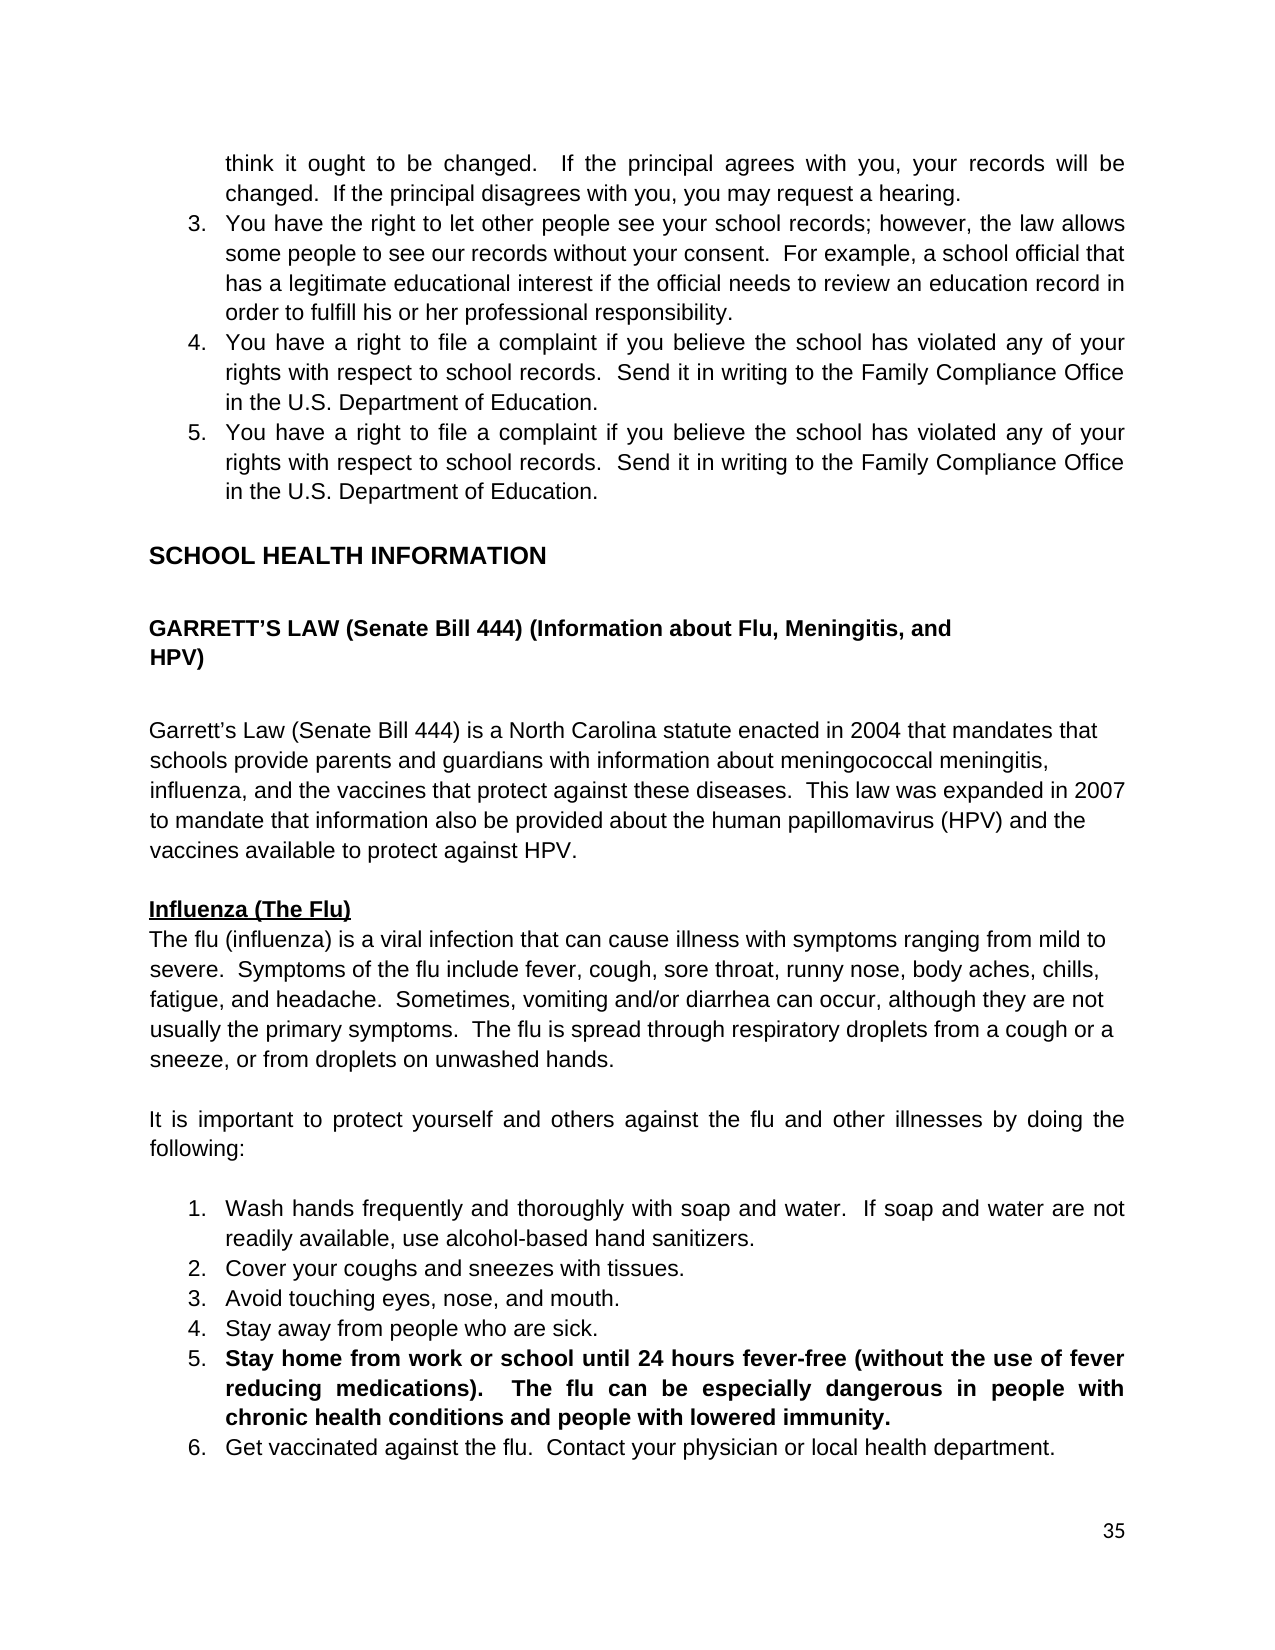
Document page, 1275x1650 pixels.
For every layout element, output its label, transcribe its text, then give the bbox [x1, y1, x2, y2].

subtitle SCHOOL HEALTH INFORMATION [148, 541, 998, 569]
subtitle GARRETT’S LAW (Senate Bill 444) (Information about Flu, Meningitis, and HPV) [148, 615, 998, 670]
list Avoid touching eyes, nose, and mouth. [188, 1285, 1126, 1311]
list You have a right to file a complaint if you believe the school has violated any of your rights with respect to school records. Send it in writing to the Family Compliance Office in the U.S. Department of Education. [188, 419, 1126, 505]
list Stay away from people who are sick. [188, 1315, 1126, 1342]
list Wash hands frequently and thoroughly with soap and water. If soap and water are not readily available, use alcohol-based hand sanitizers. [188, 1195, 1126, 1251]
list Cover your coughs and sneezes with tissues. [188, 1255, 1126, 1281]
list Stay home from work or school until 24 hours fever-free (without the use of fever reducing medications). The flu can be especially dangerous in people with chronic health conditions and people with lowered immunity. [188, 1345, 1126, 1430]
text The flu (influenza) is a viral infection that can cause illness with symptoms ranging from mild to severe. Symptoms of the flu include fever, cough, sore throat, runny nose, body aches, chills, fatigue, and headache. Sometimes, vomiting and/or diarrhea can occur, although they are not usually the primary symptoms. The flu is spread through respiratory droplets from a cough or a sneeze, or from droplets on unwashed hands. [148, 926, 1126, 1072]
list You have the right to let other people see your school records; however, the law allows some people to see our records without your consent. For example, a school official that has a legitimate educational interest if the official needs to review an education record in order to fulfill his or her professional responsibility. [188, 210, 1126, 326]
list You have a right to file a complaint if you believe the school has violated any of your rights with respect to school records. Send it in writing to the Family Compliance Office in the U.S. Department of Education. [188, 329, 1126, 415]
text It is important to protect yourself and others against the flu and other illnesses by doing the following: [148, 1106, 1126, 1162]
text Garrett’s Law (Senate Bill 444) is a North Carolina statute enacted in 2004 that mandates that schools provide parents and guardians with information about meningococcal meningitis, influenza, and the vaccines that protect against these diseases. This law was expanded in 2007 to mandate that information also be provided about the human papillomavirus (HPV) and the vaccines available to protect against HPV. [148, 717, 1126, 863]
subtitle Influenza (The Flu) [148, 896, 998, 922]
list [188, 150, 1126, 206]
list Get vaccinated against the flu. Contact your physician or local health department. [188, 1434, 1126, 1460]
